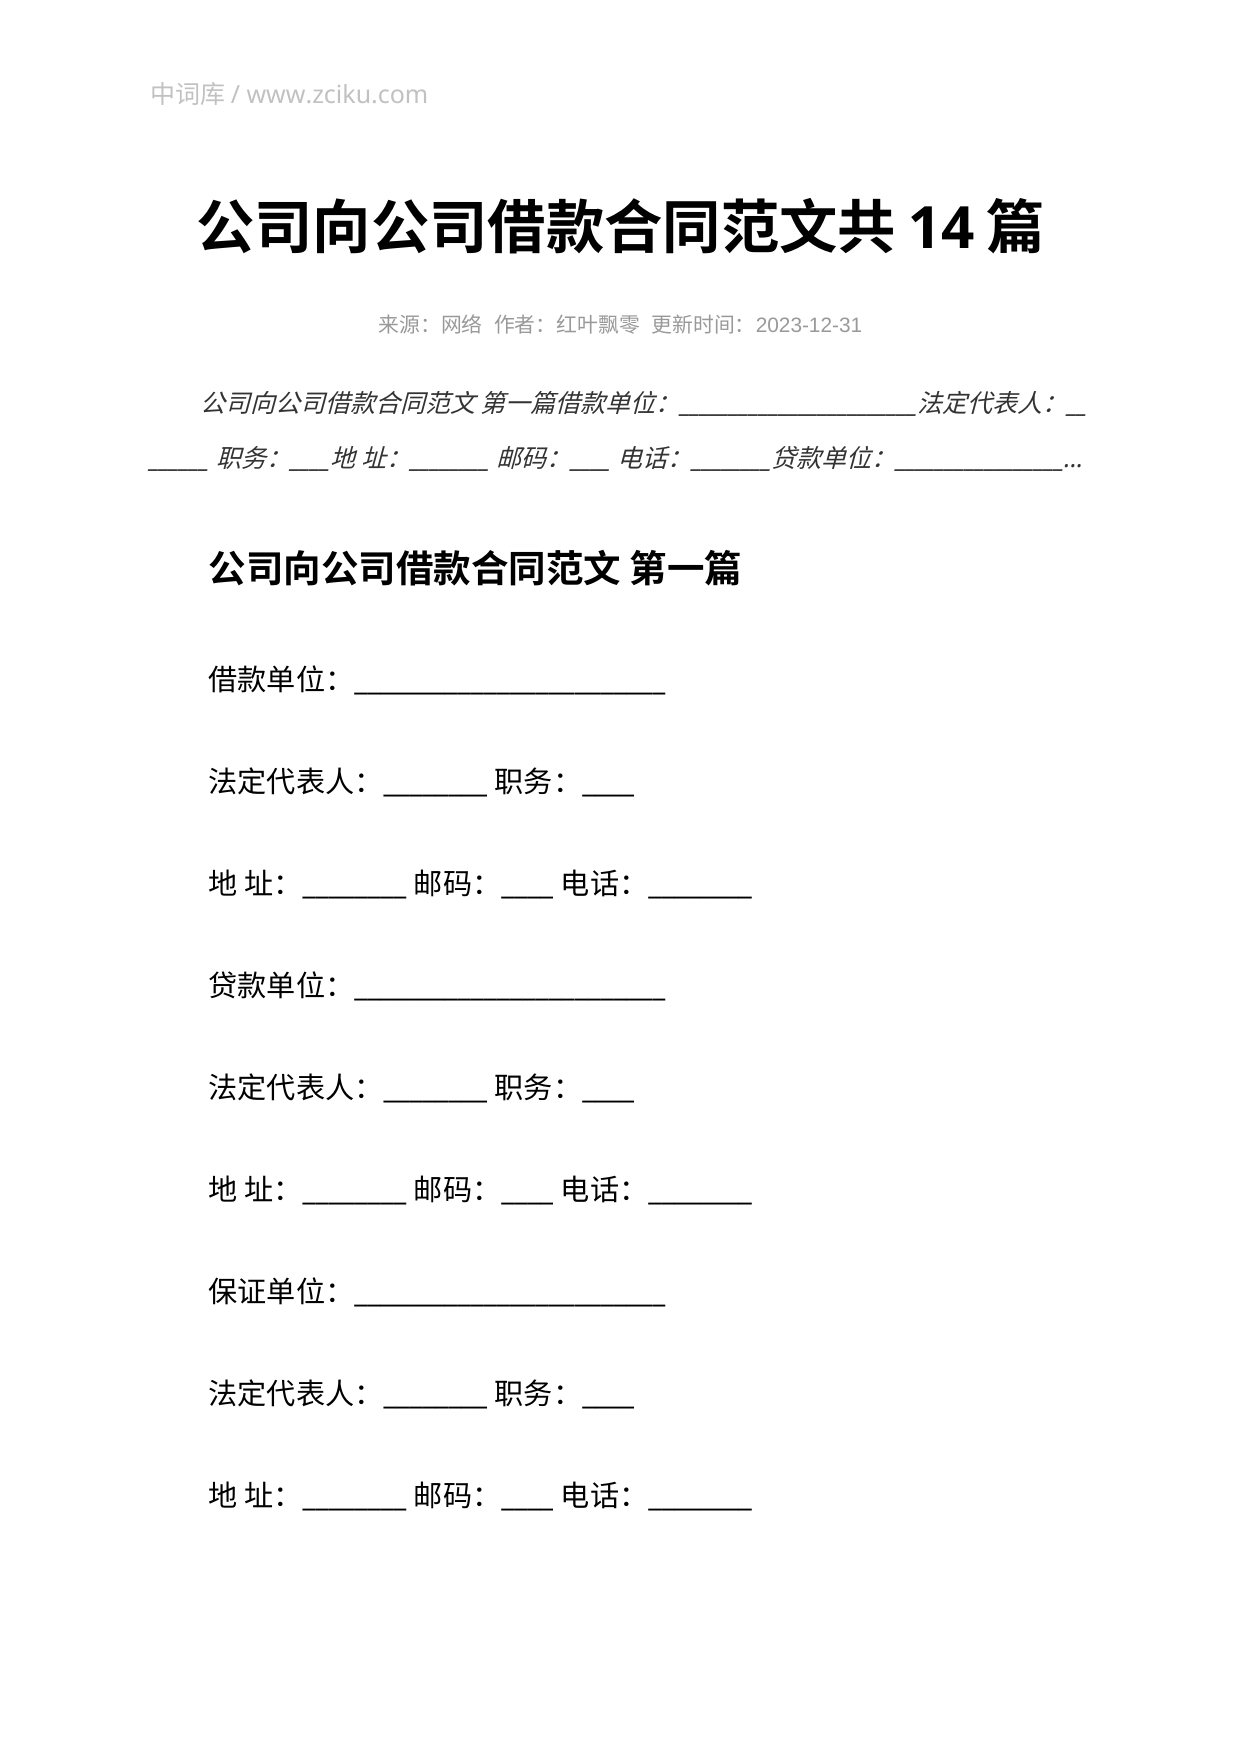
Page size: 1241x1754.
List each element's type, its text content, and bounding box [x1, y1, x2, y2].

text 地 址：________ 邮码：____ 电话：________ [150, 1473, 1090, 1515]
text 法定代表人：________ 职务：____ [150, 1065, 1090, 1107]
text 公司向公司借款合同范文 第一篇借款单位：________________________法定代表人：________ 职务：____地 址：________ 邮码：____ 电话：________贷款单位：_________________... [150, 384, 1090, 474]
text 地 址：________ 邮码：____ 电话：________ [150, 861, 1090, 903]
text 借款单位：________________________ [150, 657, 1090, 699]
text 保证单位：________________________ [150, 1269, 1090, 1311]
text 法定代表人：________ 职务：____ [150, 1371, 1090, 1413]
text 公司向公司借款合同范文 第一篇 [150, 539, 1090, 594]
text 贷款单位：________________________ [150, 963, 1090, 1005]
text 法定代表人：________ 职务：____ [150, 759, 1090, 801]
text 地 址：________ 邮码：____ 电话：________ [150, 1167, 1090, 1209]
text 来源：网络 作者：红叶飘零 更新时间：2023-12-31 [150, 313, 1090, 337]
subtitle 公司向公司借款合同范文共14篇 [150, 181, 1090, 266]
